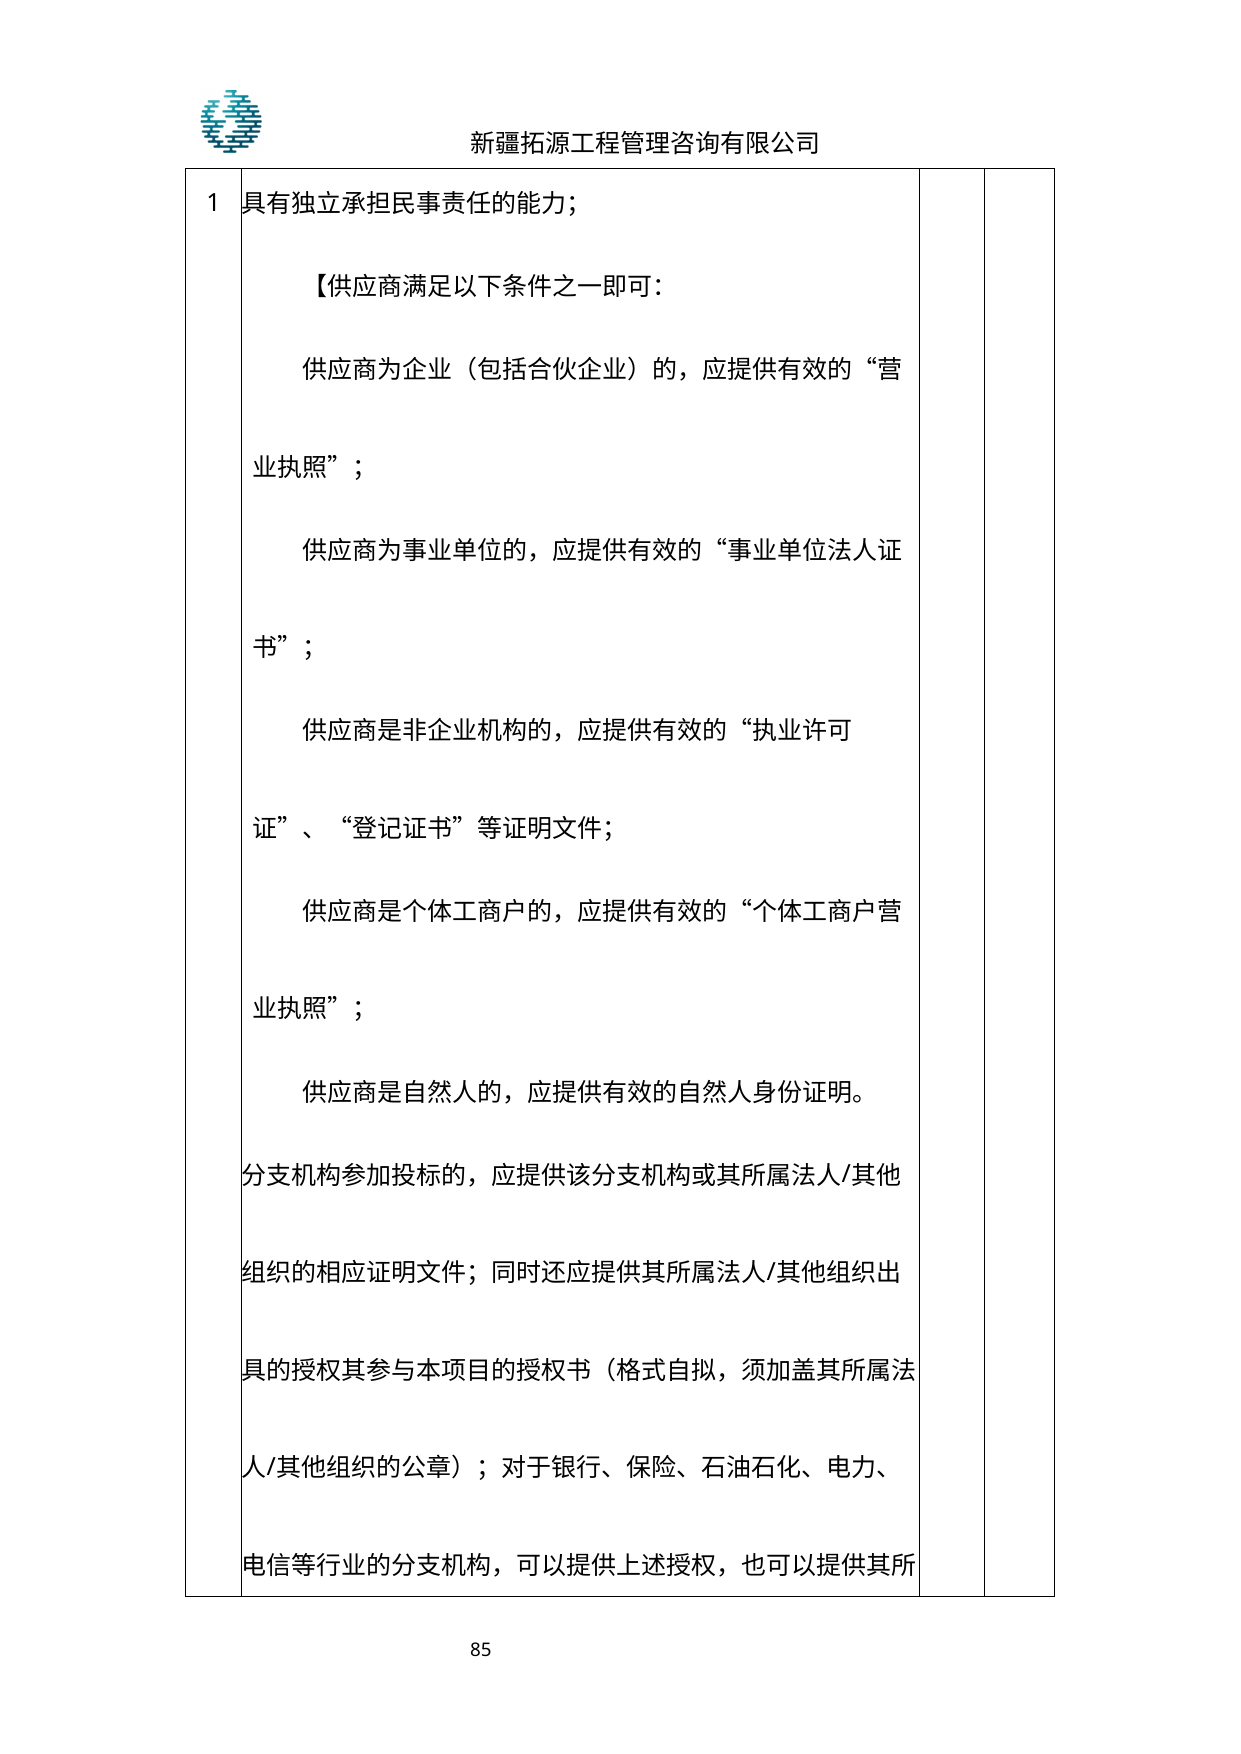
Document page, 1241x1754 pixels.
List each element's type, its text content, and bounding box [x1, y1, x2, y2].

table_cell 1 [186, 169, 241, 1596]
picture [200, 90, 262, 153]
table_cell [920, 169, 984, 1596]
table_cell [985, 169, 1054, 1596]
picture [233, 128, 262, 153]
